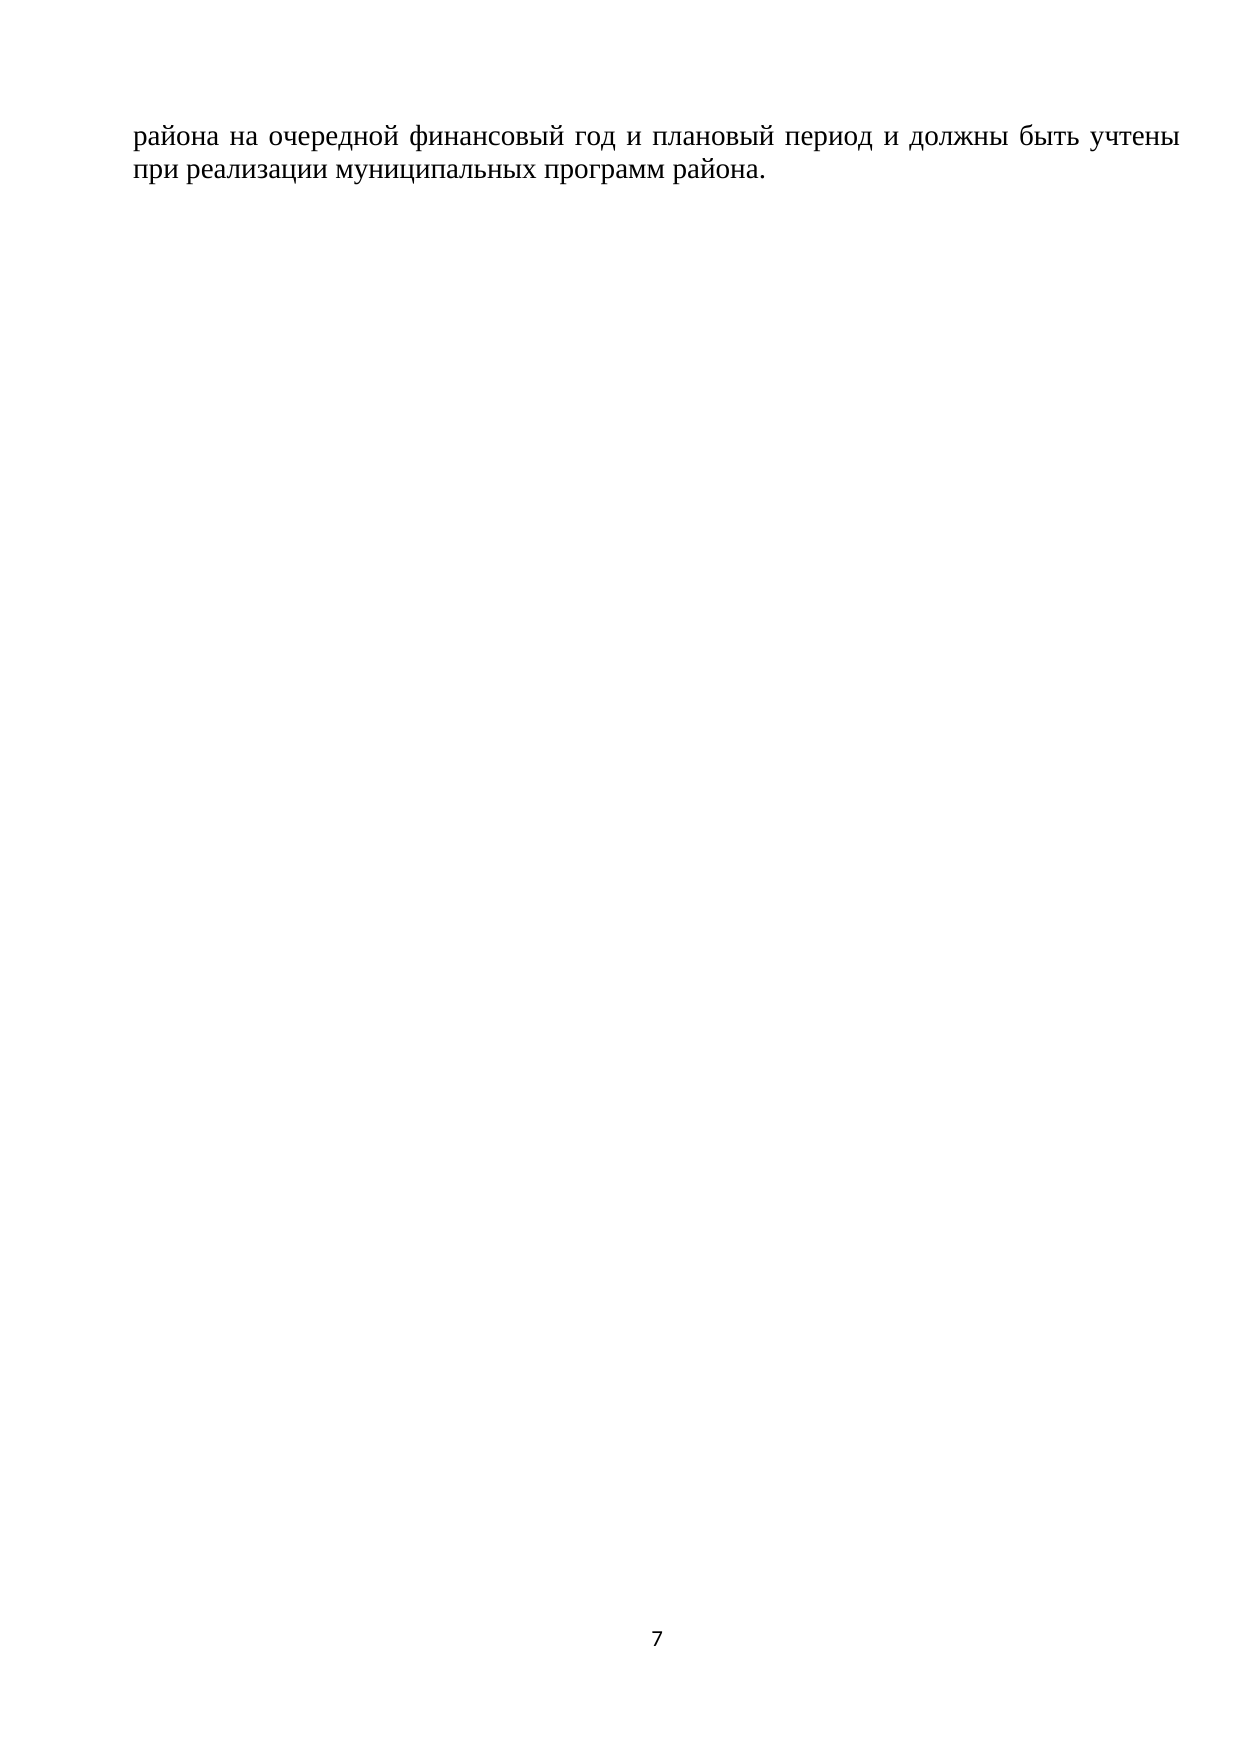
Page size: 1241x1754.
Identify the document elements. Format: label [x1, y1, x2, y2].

text [133, 118, 1181, 185]
